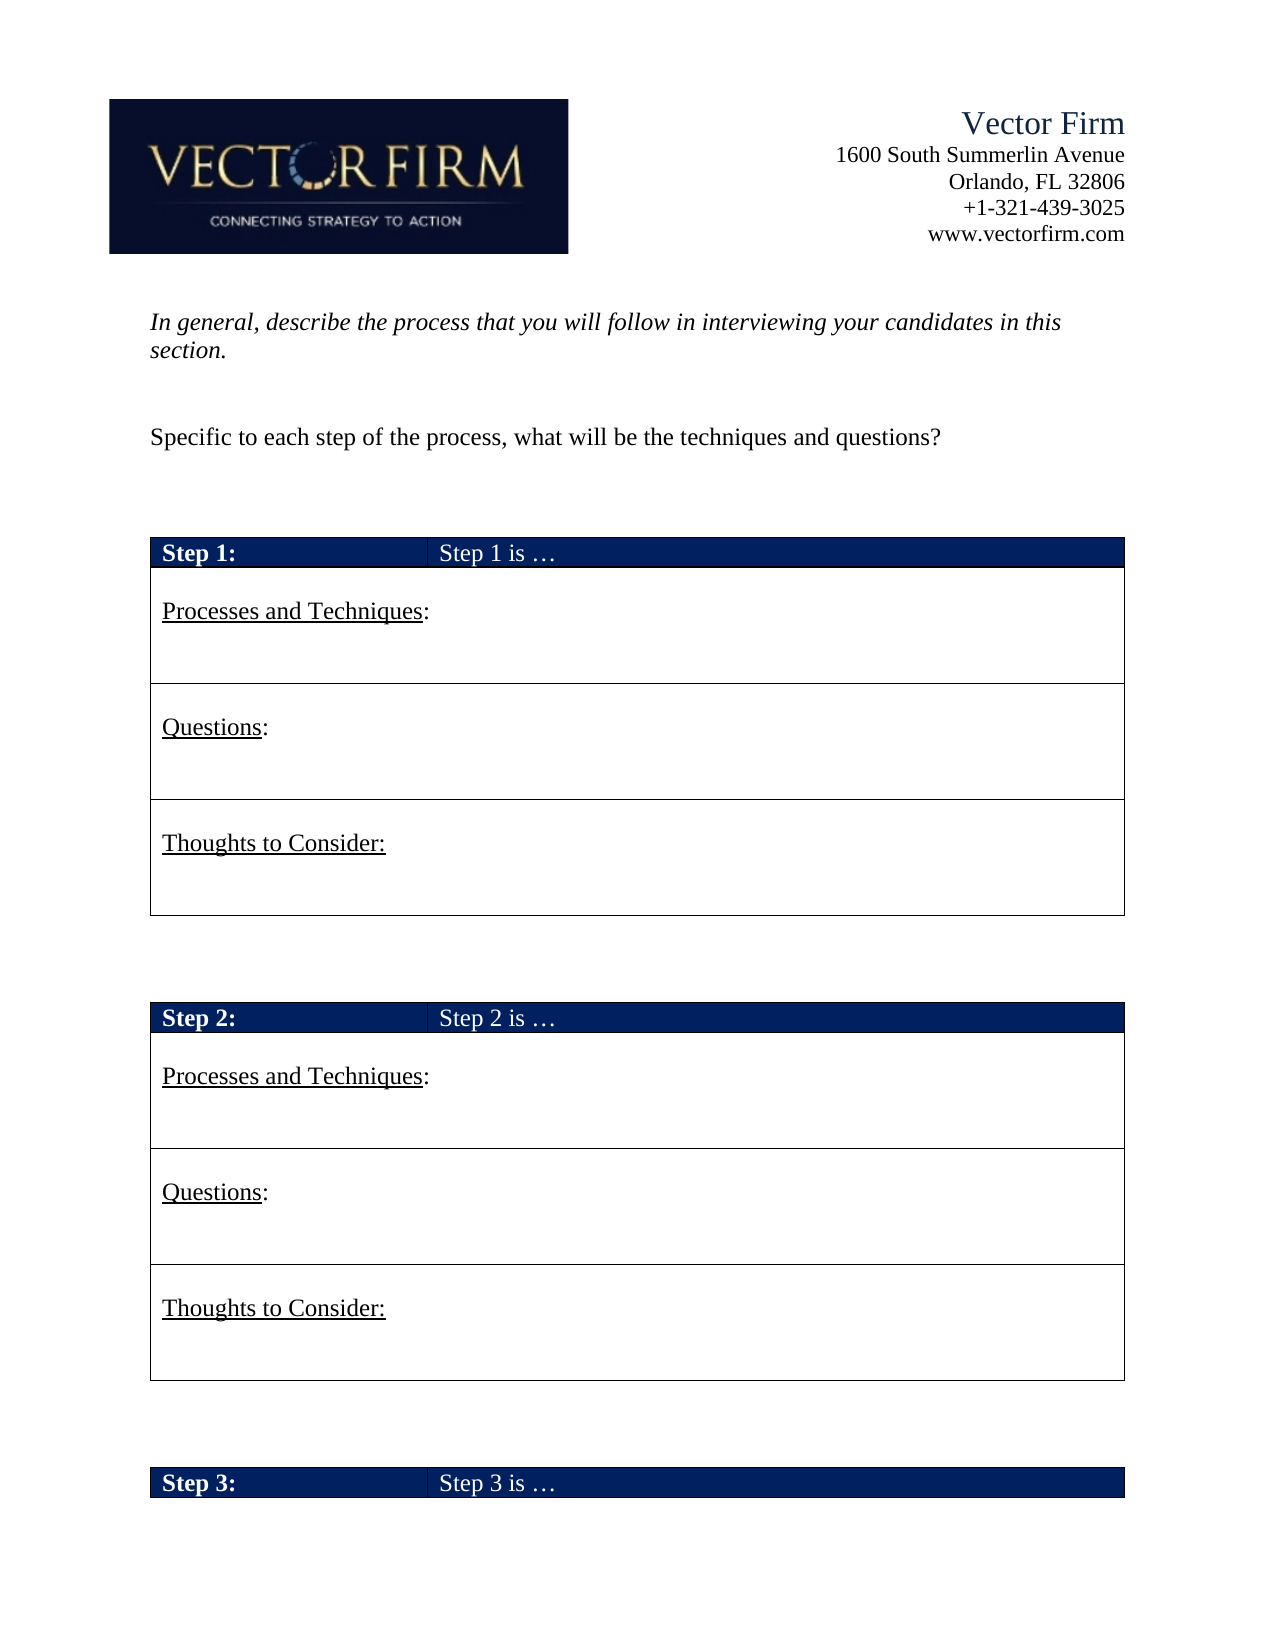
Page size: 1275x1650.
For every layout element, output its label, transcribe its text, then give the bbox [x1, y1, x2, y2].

picture [109, 99, 569, 254]
table_header Step 2 is … [428, 1003, 1124, 1032]
table_cell Questions: [151, 1149, 1124, 1264]
table_cell Processes and Techniques: [151, 568, 1124, 682]
text Specific to each step of the process, what will be the techniques and questions? [150, 422, 1125, 450]
table_cell Thoughts to Consider: [151, 800, 1124, 914]
table_cell Thoughts to Consider: [151, 1265, 1124, 1380]
table_header Step 1: [151, 538, 427, 566]
table_header Step 3: [151, 1468, 427, 1497]
table_cell Processes and Techniques: [151, 1033, 1124, 1148]
table_header Step 1 is … [428, 538, 1124, 566]
text In general, describe the process that you will follow in interviewing your candidates in this section. [150, 307, 1125, 364]
table_header Step 3 is … [428, 1468, 1124, 1497]
table_header Step 2: [151, 1003, 427, 1032]
table_cell Questions: [151, 684, 1124, 798]
